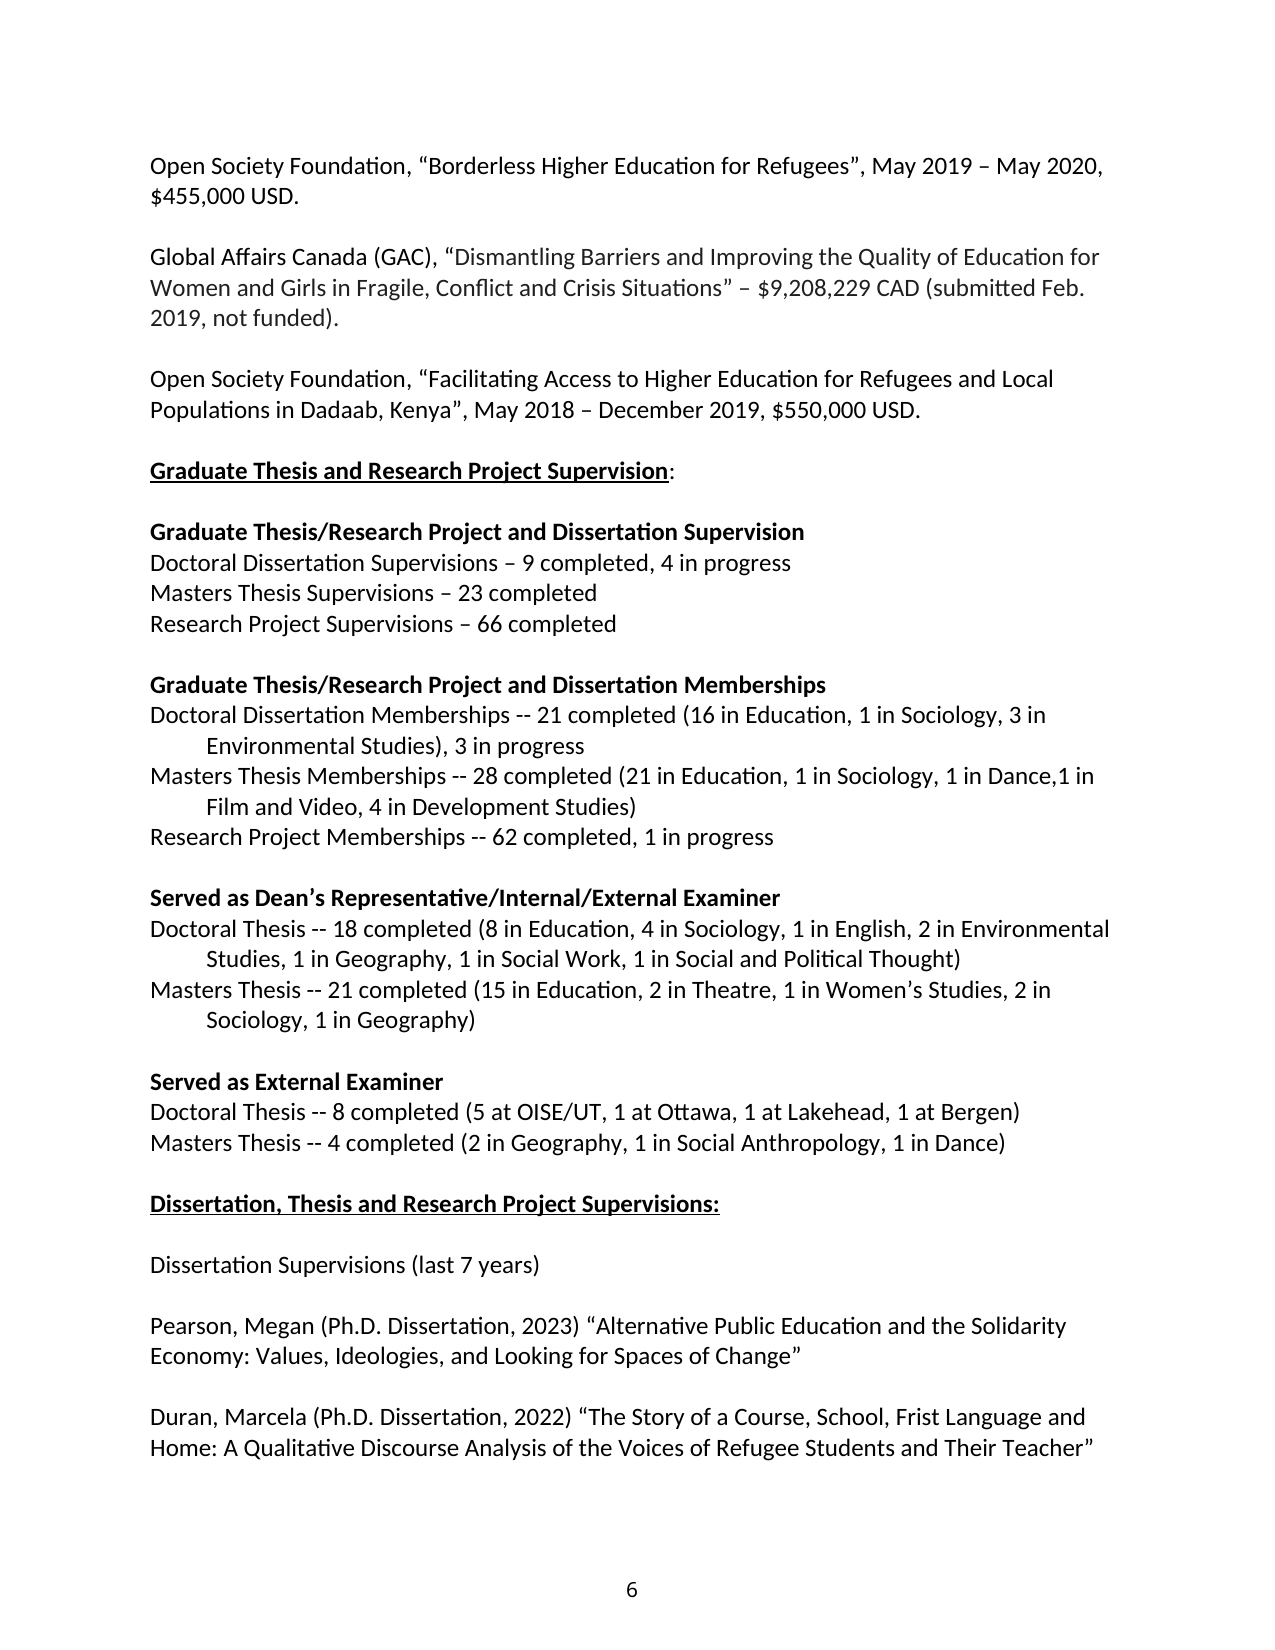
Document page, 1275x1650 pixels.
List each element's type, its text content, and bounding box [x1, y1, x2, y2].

text Masters Thesis Supervisions – 23 completed [150, 577, 1125, 608]
text Doctoral Dissertation Memberships -- 21 completed (16 in Education, 1 in Sociology, 3 in Environmental Studies), 3 in progress [150, 699, 1125, 760]
text Pearson, Megan (Ph.D. Dissertation, 2023) “Alternative Public Education and the Solidarity Economy: Values, Ideologies, and Looking for Spaces of Change” [150, 1310, 1125, 1371]
text Served as External Examiner [150, 1066, 1125, 1096]
text Duran, Marcela (Ph.D. Dissertation, 2022) “The Story of a Course, School, Frist Language and Home: A Qualitative Discourse Analysis of the Voices of Refugee Students and Their Teacher” [150, 1401, 1125, 1462]
text Global Affairs Canada (GAC), “Dismantling Barriers and Improving the Quality of Education for Women and Girls in Fragile, Conflict and Crisis Situations” – $9,208,229 CAD (submitted Feb. 2019, not funded). [345, 242, 1125, 333]
text Research Project Supervisions – 66 completed [150, 608, 1125, 638]
text Served as Dean’s Representative/Internal/External Examiner [150, 882, 1125, 913]
text Open Society Foundation, “Facilitating Access to Higher Education for Refugees and Local Populations in Dadaab, Kenya”, May 2018 – December 2019, $550,000 USD. [150, 364, 1125, 425]
text Doctoral Thesis -- 18 completed (8 in Education, 4 in Sociology, 1 in English, 2 in Environmental Studies, 1 in Geography, 1 in Social Work, 1 in Social and Political Thought) [150, 913, 1125, 974]
text Masters Thesis Memberships -- 28 completed (21 in Education, 1 in Sociology, 1 in Dance,1 in Film and Video, 4 in Development Studies) [150, 760, 1125, 821]
text Dissertation Supervisions (last 7 years) [150, 1249, 1125, 1279]
text Graduate Thesis/Research Project and Dissertation Memberships [150, 669, 1125, 699]
text Doctoral Dissertation Supervisions – 9 completed, 4 in progress [150, 547, 1125, 577]
text Masters Thesis -- 21 completed (15 in Education, 2 in Theatre, 1 in Women’s Studies, 2 in Sociology, 1 in Geography) [150, 974, 1125, 1035]
text Dissertation, Thesis and Research Project Supervisions: [150, 1188, 1125, 1218]
text Open Society Foundation, “Borderless Higher Education for Refugees”, May 2019 – May 2020, $455,000 USD. [150, 150, 1125, 211]
text Doctoral Thesis -- 8 completed (5 at OISE/UT, 1 at Ottawa, 1 at Lakehead, 1 at Bergen) [150, 1096, 1125, 1127]
text Graduate Thesis and Research Project Supervision: [150, 455, 1125, 486]
text Research Project Memberships -- 62 completed, 1 in progress [150, 821, 1125, 852]
text Masters Thesis -- 4 completed (2 in Geography, 1 in Social Anthropology, 1 in Dance) [150, 1127, 1125, 1157]
text Graduate Thesis/Research Project and Dissertation Supervision [150, 516, 1125, 547]
